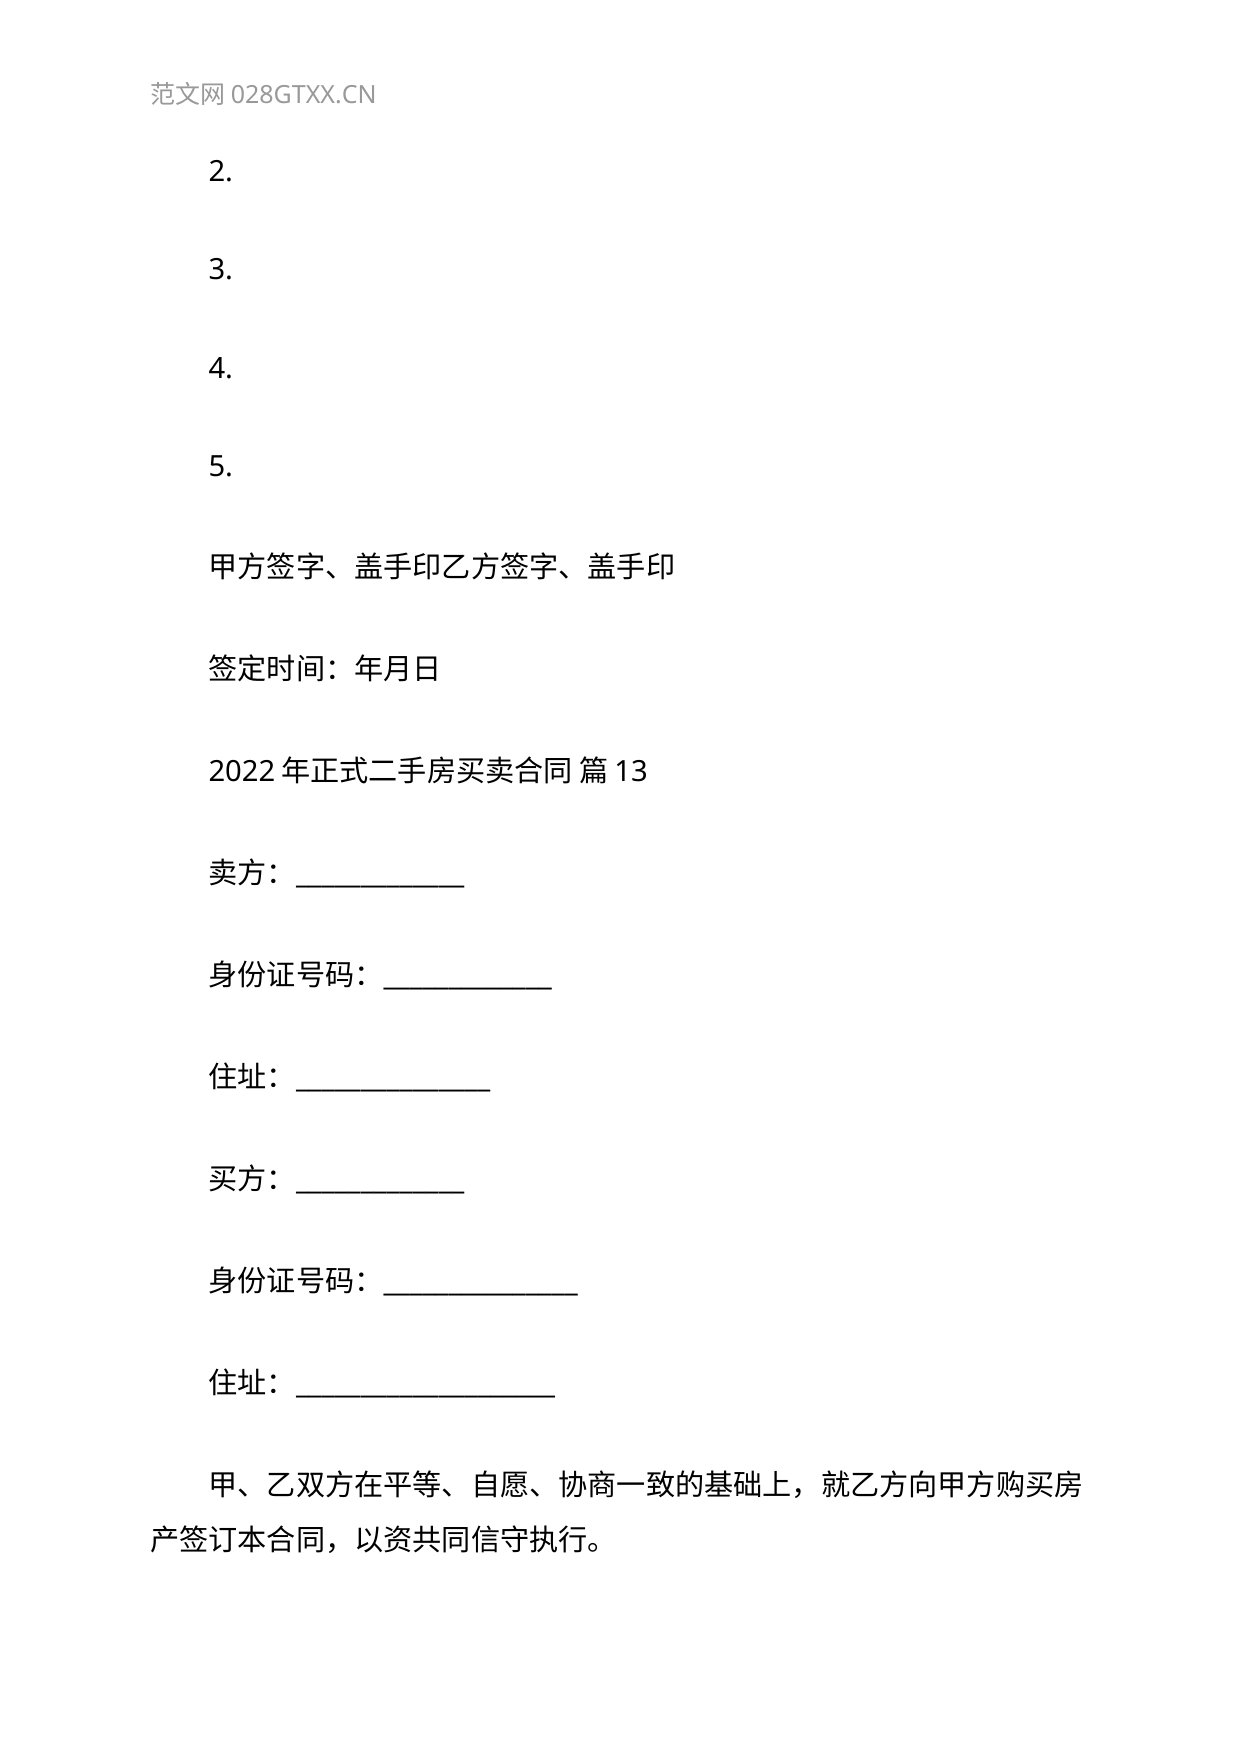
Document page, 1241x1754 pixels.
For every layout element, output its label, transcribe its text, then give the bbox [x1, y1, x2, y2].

text 买方：_____________ [150, 1155, 1090, 1198]
text 2022年正式二手房买卖合同 篇13 [150, 747, 1090, 790]
text 4. [150, 347, 1090, 387]
text 卖方：_____________ [150, 849, 1090, 892]
text 2. [150, 150, 1090, 190]
text 甲方签字、盖手印乙方签字、盖手印 [150, 544, 1090, 586]
text 5. [150, 445, 1090, 485]
text 签定时间：年月日 [150, 646, 1090, 688]
text 住址：____________________ [150, 1359, 1090, 1402]
text 身份证号码：_______________ [150, 1257, 1090, 1299]
text 身份证号码：_____________ [150, 951, 1090, 994]
text 甲、乙双方在平等、自愿、协商一致的基础上，就乙方向甲方购买房产签订本合同，以资共同信守执行。 [150, 1461, 1090, 1558]
text 3. [150, 248, 1090, 288]
text 住址：_______________ [150, 1053, 1090, 1096]
